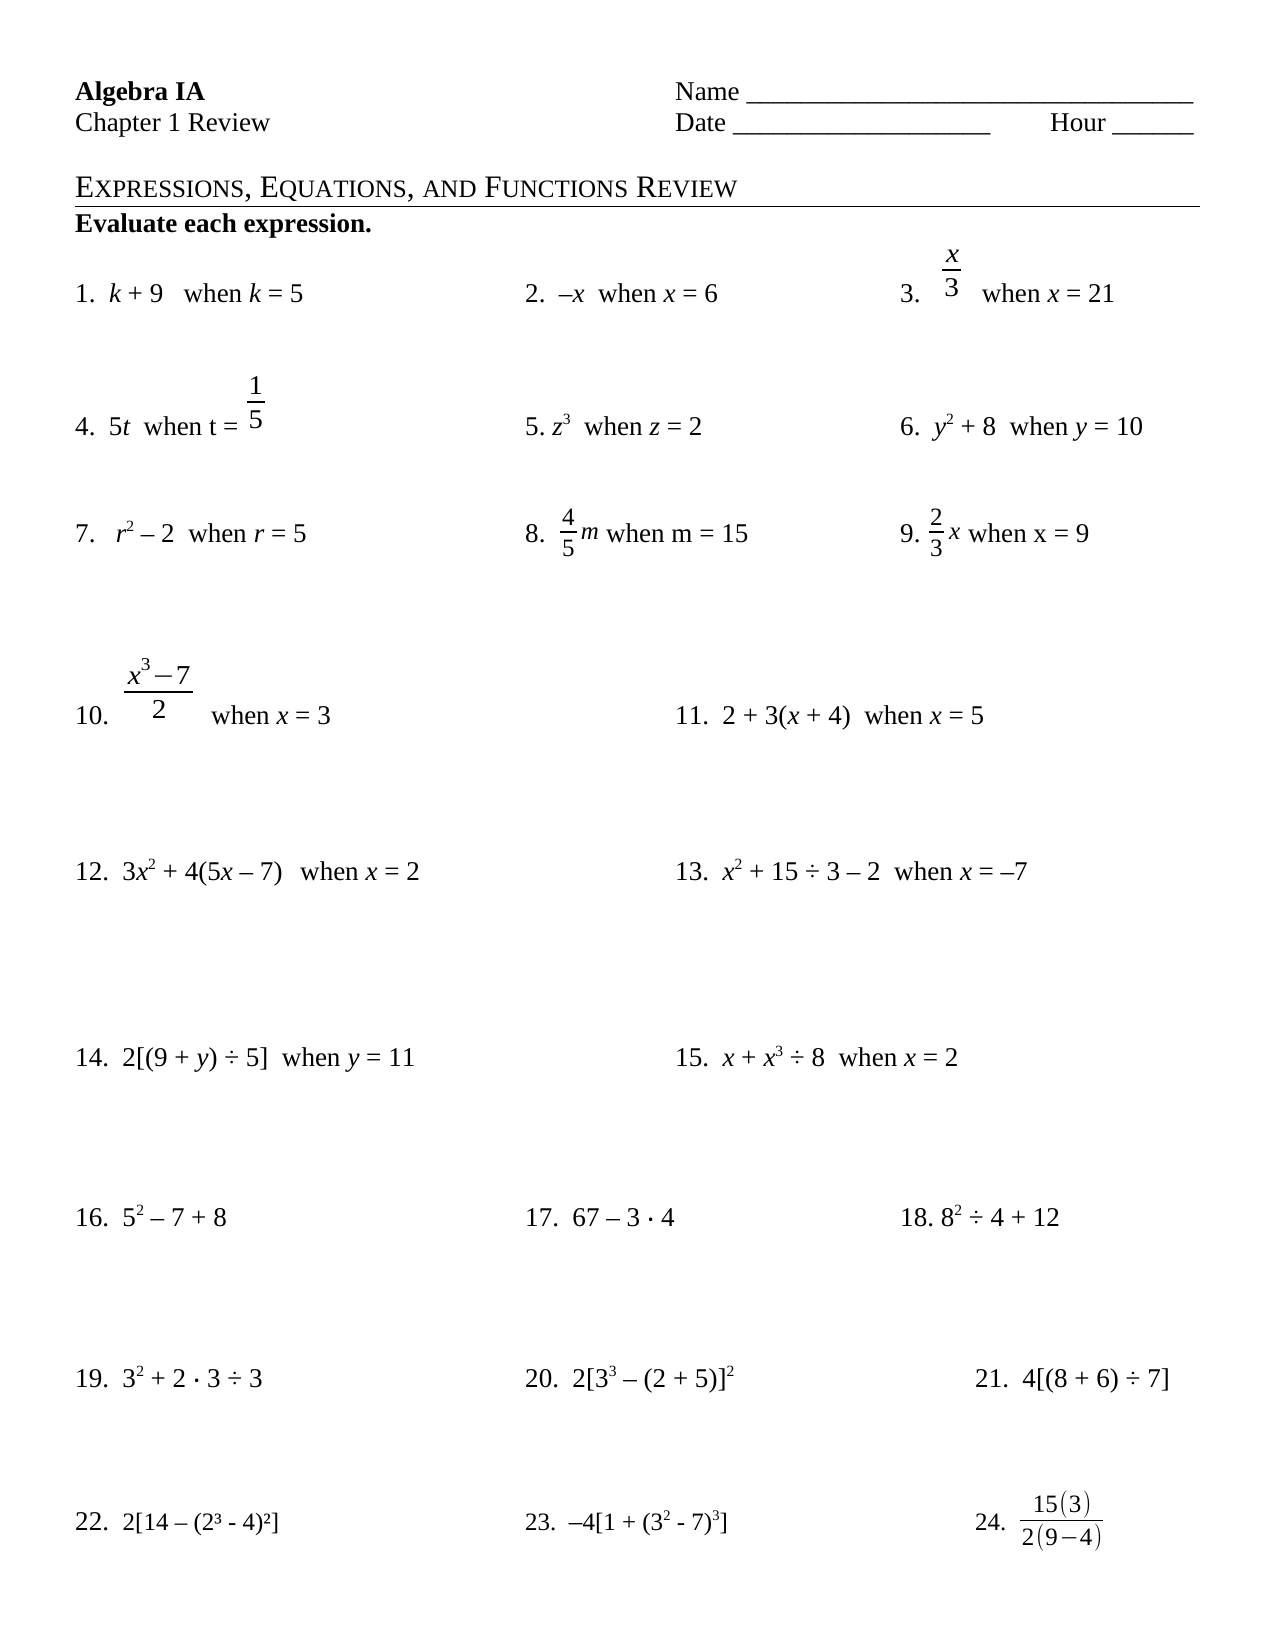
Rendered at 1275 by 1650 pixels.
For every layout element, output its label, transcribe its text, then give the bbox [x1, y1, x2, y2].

text 10. when x = 3 11. 2 + 3(x + 4) when x = 5 [75, 655, 1200, 730]
text Expressions, Equations, and Functions Review [75, 168, 1200, 206]
text 12. 3x2 + 4(5x – 7) when x = 2 13. x2 + 15 ÷ 3 – 2 when x = –7 [75, 854, 1200, 886]
text Name _________________________________ Chapter 1 Review Date ___________________ Hour ______ [75, 75, 1200, 137]
text 1. k + 9 when k = 5 2. –x when x = 6 3. when x = 21 [75, 239, 1200, 308]
text 16. 52 – 7 + 8 17. 67 – 3 ‧ 4 18. 82 ÷ 4 + 12 [75, 1197, 1200, 1234]
text Evaluate each expression. [75, 207, 1200, 239]
text 19. 32 + 2 ‧ 3 ÷ 3 20. 2[33 – (2 + 5)]2 21. 4[(8 + 6) ÷ 7] [75, 1359, 1200, 1396]
text 14. 2[(9 + y) ÷ 5] when y = 11 15. x + x3 ÷ 8 when x = 2 [75, 1041, 1200, 1073]
text 7. r2 – 2 when r = 5 8. when m = 15 9. when x = 9 [75, 503, 1200, 562]
text 4. 5t when t = 5. z3 when z = 2 6. y2 + 8 when y = 10 [75, 371, 1200, 441]
text 22. 2[14 – (2³ - 4)²] 23. –4[1 + (32 - 7)3] 24. [75, 1489, 1200, 1553]
